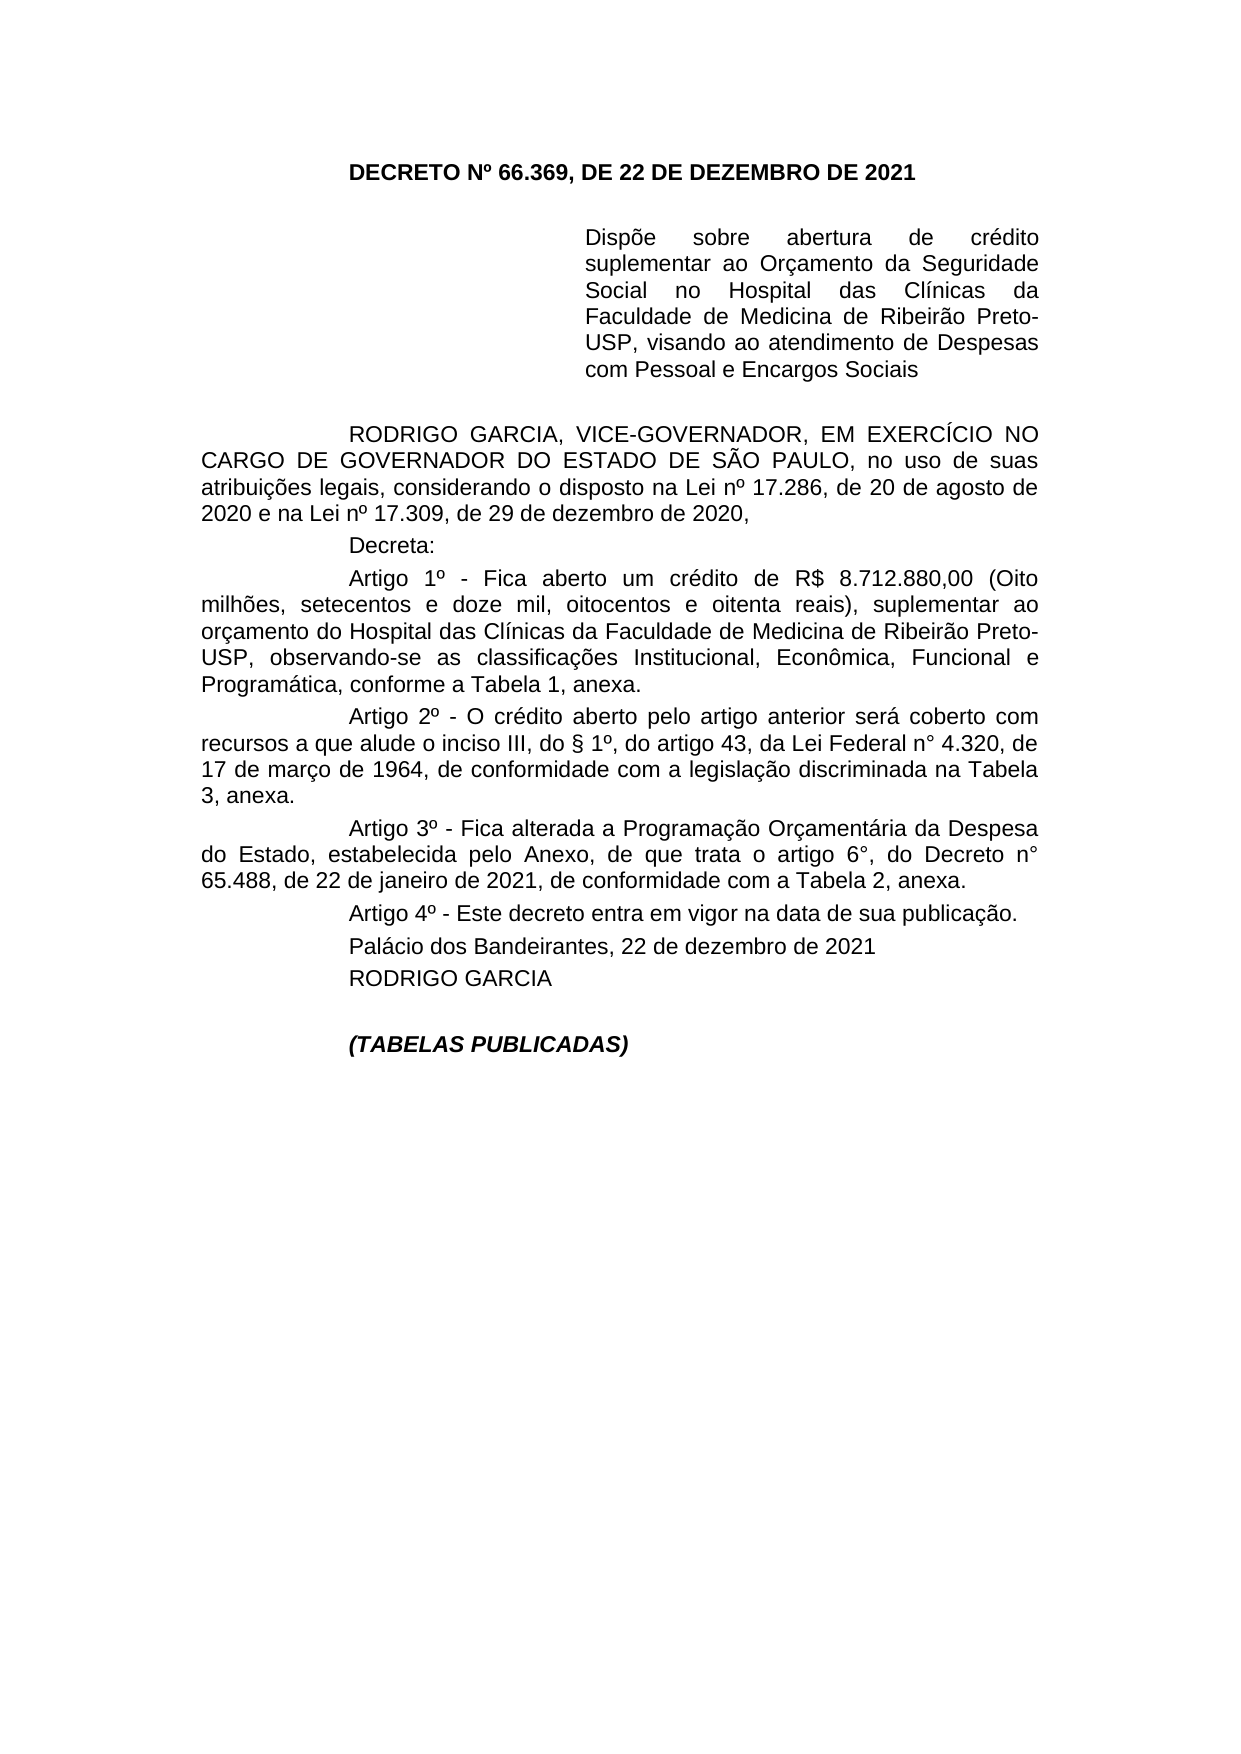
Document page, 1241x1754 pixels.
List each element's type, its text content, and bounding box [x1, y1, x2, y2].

text DECRETO Nº 66.369, DE 22 DE DEZEMBRO DE 2021 [201, 159, 1039, 185]
text RODRIGO GARCIA, VICE-GOVERNADOR, EM EXERCÍCIO NO CARGO DE GOVERNADOR DO ESTADO DE SÃO PAULO, no uso de suas atribuições legais, considerando o disposto na Lei nº 17.286, de 20 de agosto de 2020 e na Lei nº 17.309, de 29 de dezembro de 2020, [201, 421, 1039, 526]
text Decreta: [201, 532, 1039, 559]
text Artigo 3º - Fica alterada a Programação Orçamentária da Despesa do Estado, estabelecida pelo Anexo, de que trata o artigo 6°, do Decreto n° 65.488, de 22 de janeiro de 2021, de conformidade com a Tabela 2, anexa. [201, 815, 1039, 894]
text Artigo 2º - O crédito aberto pelo artigo anterior será coberto com recursos a que alude o inciso III, do § 1º, do artigo 43, da Lei Federal n° 4.320, de 17 de março de 1964, de conformidade com a legislação discriminada na Tabela 3, anexa. [201, 703, 1039, 808]
text Dispõe sobre abertura de crédito suplementar ao Orçamento da Seguridade Social no Hospital das Clínicas da Faculdade de Medicina de Ribeirão Preto-USP, visando ao atendimento de Despesas com Pessoal e Encargos Sociais [585, 224, 1039, 382]
text RODRIGO GARCIA [201, 965, 1039, 992]
text Artigo 1º - Fica aberto um crédito de R$ 8.712.880,00 (Oito milhões, setecentos e doze mil, oitocentos e oitenta reais), suplementar ao orçamento do Hospital das Clínicas da Faculdade de Medicina de Ribeirão Preto-USP, observando-se as classificações Institucional, Econômica, Funcional e Programática, conforme a Tabela 1, anexa. [201, 565, 1039, 697]
text Palácio dos Bandeirantes, 22 de dezembro de 2021 [201, 933, 1039, 959]
text (TABELAS PUBLICADAS) [201, 1031, 1039, 1057]
text Artigo 4º - Este decreto entra em vigor na data de sua publicação. [201, 900, 1039, 926]
